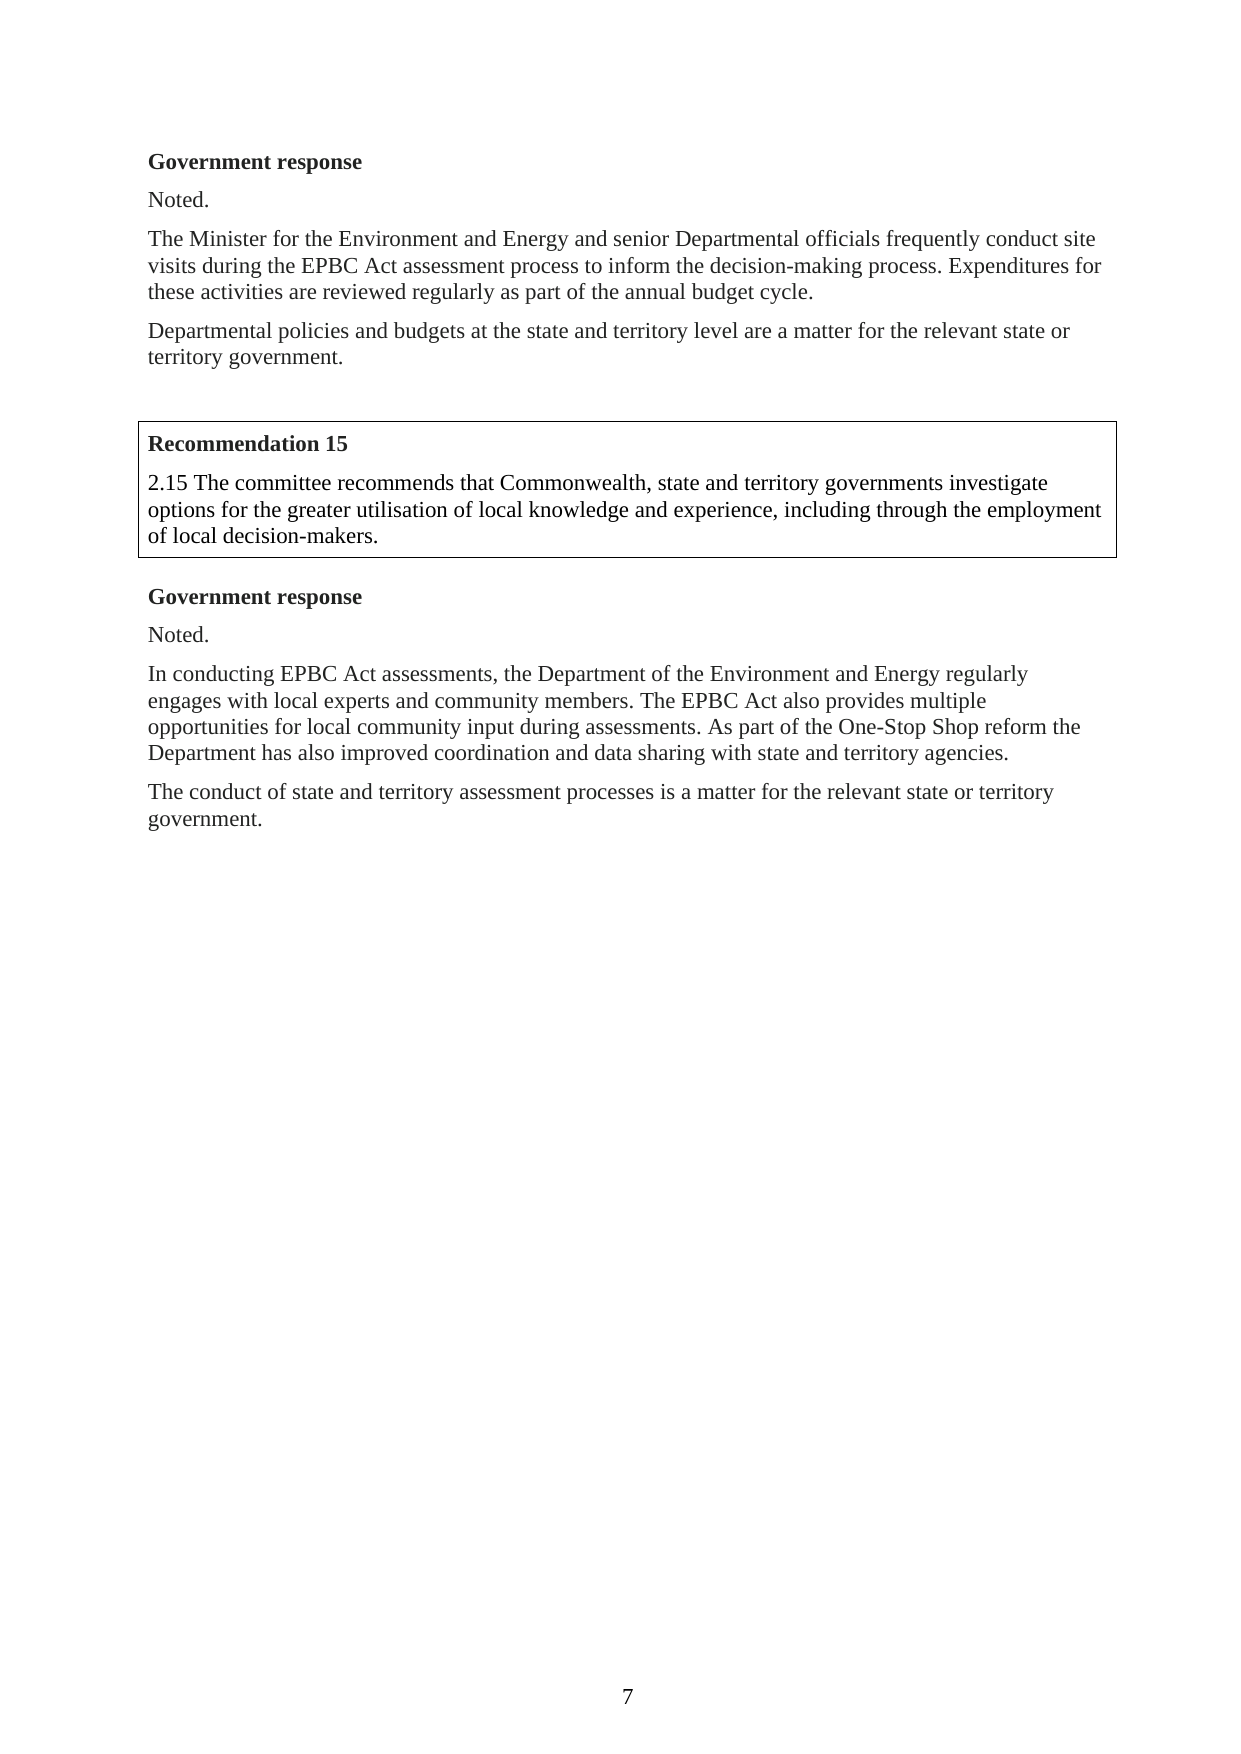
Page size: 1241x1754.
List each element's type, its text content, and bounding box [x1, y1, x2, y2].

text Noted. [148, 187, 1107, 213]
text Recommendation 15 [139, 422, 1116, 457]
text The conduct of state and territory assessment processes is a matter for the relevant state or territory government. [148, 778, 1107, 831]
text Government response [148, 148, 1107, 174]
text 2.15 The committee recommends that Commonwealth, state and territory governments investigate options for the greater utilisation of local knowledge and experience, including through the employment of local decision-makers. [139, 460, 1116, 557]
text Departmental policies and budgets at the state and territory level are a matter for the relevant state or territory government. [148, 317, 1107, 370]
text Government response [148, 583, 1107, 609]
text The Minister for the Environment and Energy and senior Departmental officials frequently conduct site visits during the EPBC Act assessment process to inform the decision-making process. Expenditures for these activities are reviewed regularly as part of the annual budget cycle. [148, 225, 1107, 304]
text In conducting EPBC Act assessments, the Department of the Environment and Energy regularly engages with local experts and community members. The EPBC Act also provides multiple opportunities for local community input during assessments. As part of the One-Stop Shop reform the Department has also improved coordination and data sharing with state and territory agencies. [148, 660, 1107, 766]
text Noted. [148, 622, 1107, 648]
